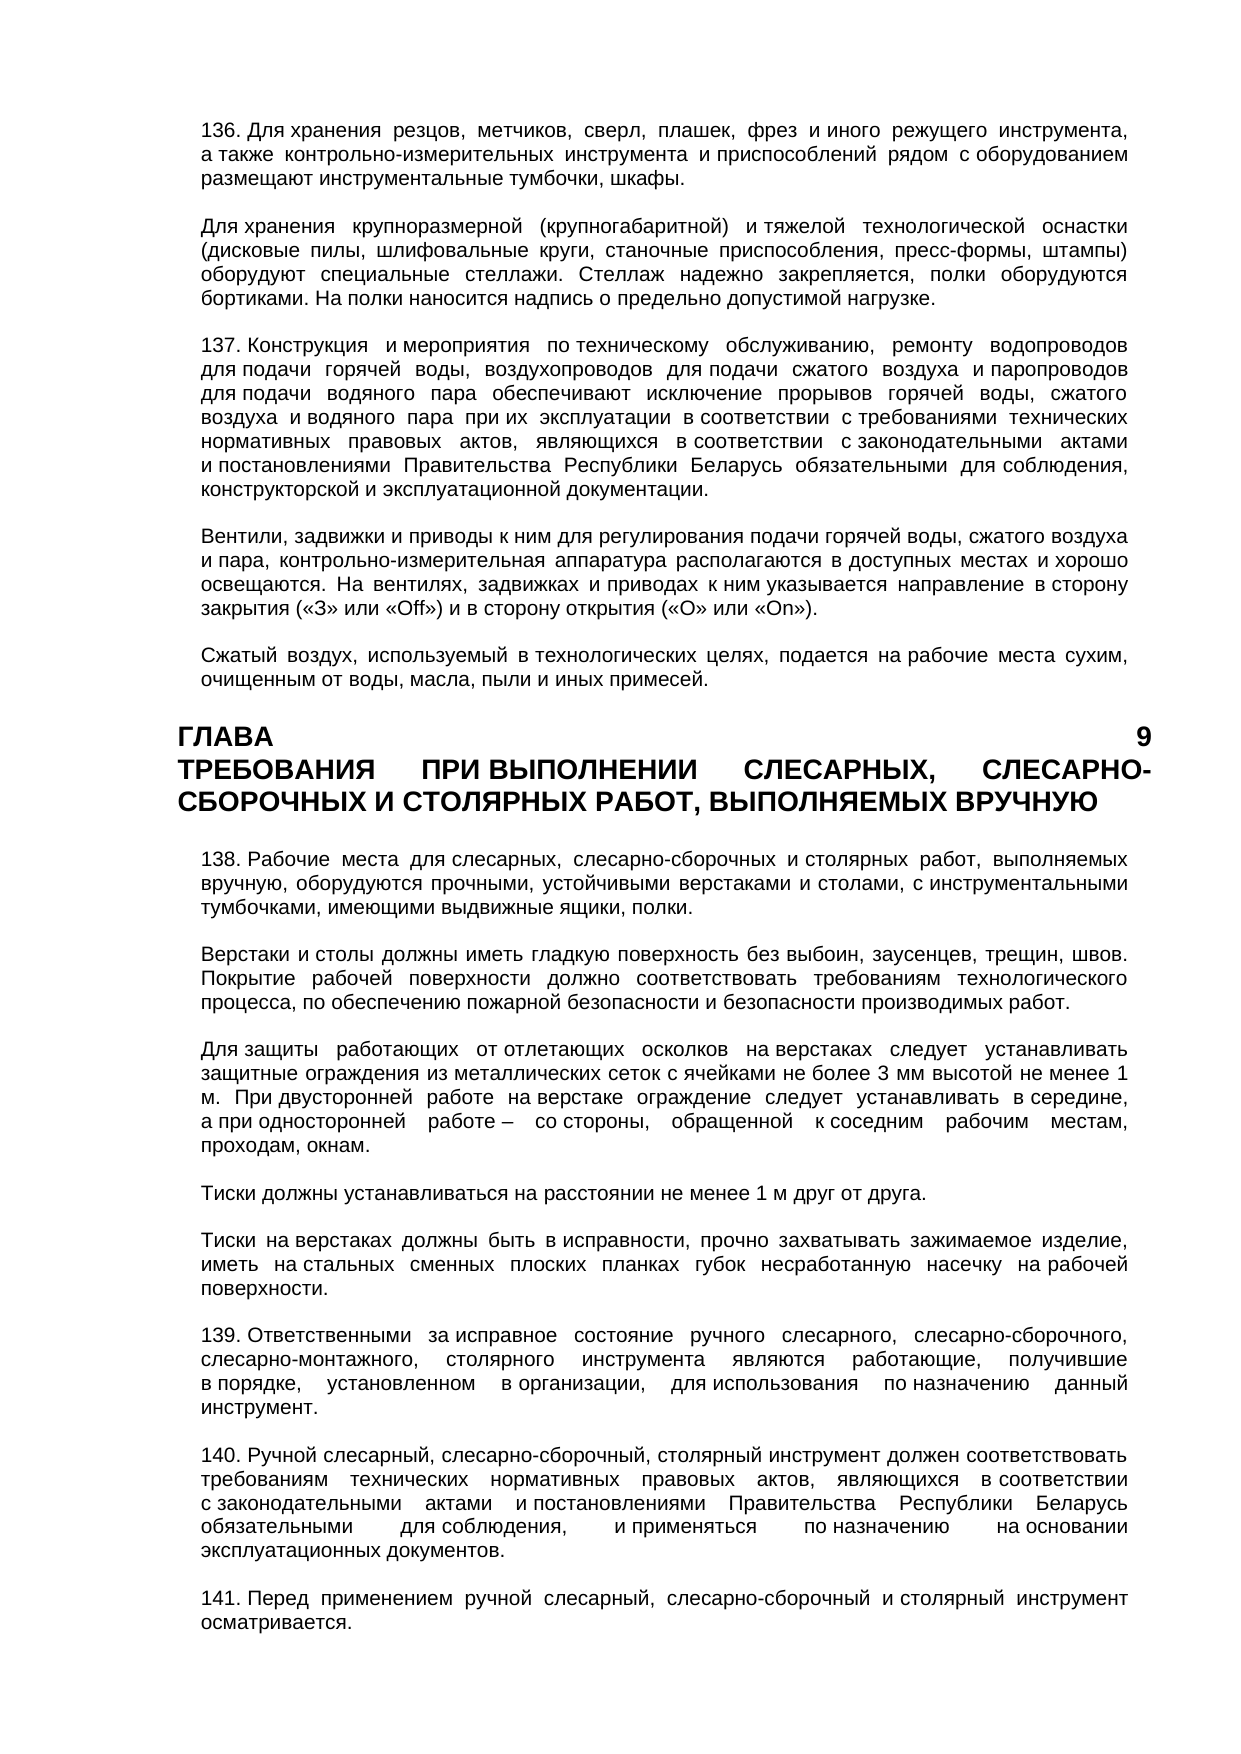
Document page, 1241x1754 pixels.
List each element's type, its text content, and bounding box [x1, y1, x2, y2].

text Для защиты работающих от отлетающих осколков на верстаках следует устанавливать защитные ограждения из металлических сеток с ячейками не более 3 мм высотой не менее 1 м. При двусторонней работе на верстаке ограждение следует устанавливать в середине, а при односторонней работе – со стороны, обращенной к соседним рабочим местам, проходам, окнам. [201, 1037, 1128, 1157]
text Верстаки и столы должны иметь гладкую поверхность без выбоин, заусенцев, трещин, швов. Покрытие рабочей поверхности должно соответствовать требованиям технологического процесса, по обеспечению пожарной безопасности и безопасности производимых работ. [201, 942, 1128, 1014]
text Сжатый воздух, используемый в технологических целях, подается на рабочие места сухим, очищенным от воды, масла, пыли и иных примесей. [201, 643, 1128, 691]
text 138. Рабочие места для слесарных, слесарно-сборочных и столярных работ, выполняемых вручную, оборудуются прочными, устойчивыми верстаками и столами, с инструментальными тумбочками, имеющими выдвижные ящики, полки. [201, 847, 1128, 918]
text 140. Ручной слесарный, слесарно-сборочный, столярный инструмент должен соответствовать требованиям технических нормативных правовых актов, являющихся в соответствии с законодательными актами и постановлениями Правительства Республики Беларусь обязательными для соблюдения, и применяться по назначению на основании эксплуатационных документов. [201, 1442, 1128, 1562]
text 141. Перед применением ручной слесарный, слесарно-сборочный и столярный инструмент осматривается. [201, 1586, 1128, 1633]
text ГЛАВА 9 ТРЕБОВАНИЯ ПРИ ВЫПОЛНЕНИИ СЛЕСАРНЫХ, СЛЕСАРНО-СБОРОЧНЫХ И СТОЛЯРНЫХ РАБОТ, ВЫПОЛНЯЕМЫХ ВРУЧНУЮ [177, 720, 1152, 817]
text Для хранения крупноразмерной (крупногабаритной) и тяжелой технологической оснастки (дисковые пилы, шлифовальные круги, станочные приспособления, пресс-формы, штампы) оборудуют специальные стеллажи. Стеллаж надежно закрепляется, полки оборудуются бортиками. На полки наносится надпись о предельно допустимой нагрузке. [201, 213, 1128, 309]
text Тиски должны устанавливаться на расстоянии не менее 1 м друг от друга. [201, 1180, 1128, 1204]
text 139. Ответственными за исправное состояние ручного слесарного, слесарно-сборочного, слесарно-монтажного, столярного инструмента являются работающие, получившие в порядке, установленном в организации, для использования по назначению данный инструмент. [201, 1323, 1128, 1419]
text Вентили, задвижки и приводы к ним для регулирования подачи горячей воды, сжатого воздуха и пара, контрольно-измерительная аппаратура располагаются в доступных местах и хорошо освещаются. На вентилях, задвижках и приводах к ним указывается направление в сторону закрытия («З» или «Off») и в сторону открытия («О» или «On»). [201, 524, 1128, 620]
text Тиски на верстаках должны быть в исправности, прочно захватывать зажимаемое изделие, иметь на стальных сменных плоских планках губок несработанную насечку на рабочей поверхности. [201, 1228, 1128, 1300]
text 137. Конструкция и мероприятия по техническому обслуживанию, ремонту водопроводов для подачи горячей воды, воздухопроводов для подачи сжатого воздуха и паропроводов для подачи водяного пара обеспечивают исключение прорывов горячей воды, сжатого воздуха и водяного пара при их эксплуатации в соответствии с требованиями технических нормативных правовых актов, являющихся в соответствии с законодательными актами и постановлениями Правительства Республики Беларусь обязательными для соблюдения, конструкторской и эксплуатационной документации. [201, 333, 1128, 500]
text 136. Для хранения резцов, метчиков, сверл, плашек, фрез и иного режущего инструмента, а также контрольно-измерительных инструмента и приспособлений рядом с оборудованием размещают инструментальные тумбочки, шкафы. [201, 118, 1128, 190]
